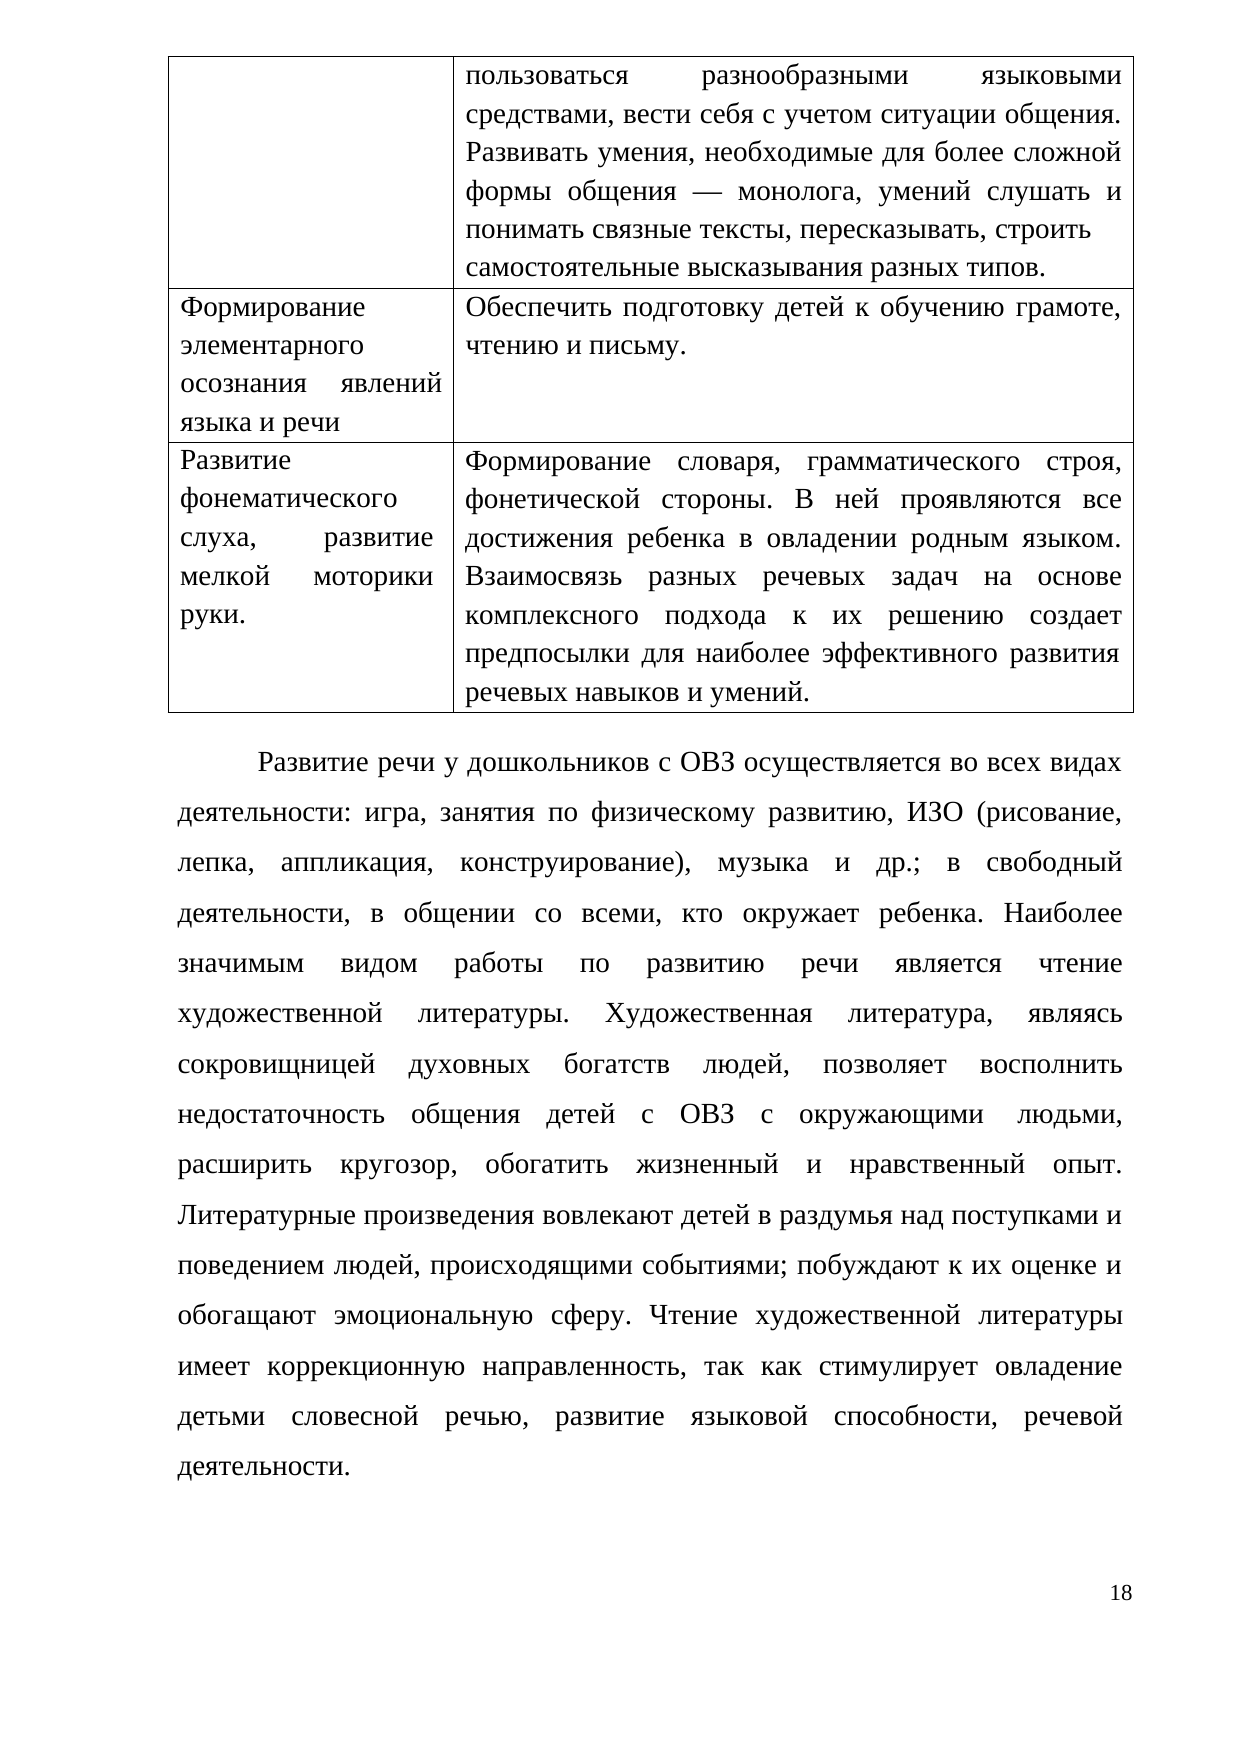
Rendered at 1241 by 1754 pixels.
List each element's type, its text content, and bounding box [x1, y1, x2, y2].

table_header [169, 57, 453, 288]
text Развитие речи у дошкольников с ОВЗ осуществляется во всех видах деятельности: игра, занятия по физическому развитию, ИЗО (рисование, лепка, аппликация, конструирование), музыка и др.; в свободный деятельности, в общении со всеми, кто окружает ребенка. Наиболее значимым видом работы по развитию речи является чтение художественной литературы. Художественная литература, являясь сокровищницей духовных богатств людей, позволяет восполнить недостаточность общения детей с ОВЗ с окружающими людьми, расширить кругозор, обогатить жизненный и нравственный опыт. Литературные произведения вовлекают детей в раздумья над поступками и поведением людей, происходящими событиями; побуждают к их оценке и обогащают эмоциональную сферу. Чтение художественной литературы имеет коррекционную направленность, так как стимулирует овладение детьми словесной речью, развитие языковой способности, речевой деятельности. [177, 744, 1123, 1482]
table_header пользоваться разнообразными языковыми средствами, вести себя с учетом ситуации общения. Развивать умения, необходимые для более сложной формы общения — монолога, умений слушать и понимать связные тексты, пересказывать, строить самостоятельные высказывания разных типов. [454, 57, 1133, 288]
table_cell Развитие фонематического слуха, развитие мелкой моторики руки. [169, 443, 453, 712]
table_cell Обеспечить подготовку детей к обучению грамоте, чтению и письму. [454, 289, 1133, 442]
table_cell Формирование словаря, грамматического строя, фонетической стороны. В ней проявляются все достижения ребенка в овладении родным языком. Взаимосвязь разных речевых задач на основе комплексного подхода к их решению создает предпосылки для наиболее эффективного развития речевых навыков и умений. [454, 443, 1133, 712]
table_cell Формирование элементарного осознания явлений языка и речи [169, 289, 453, 442]
